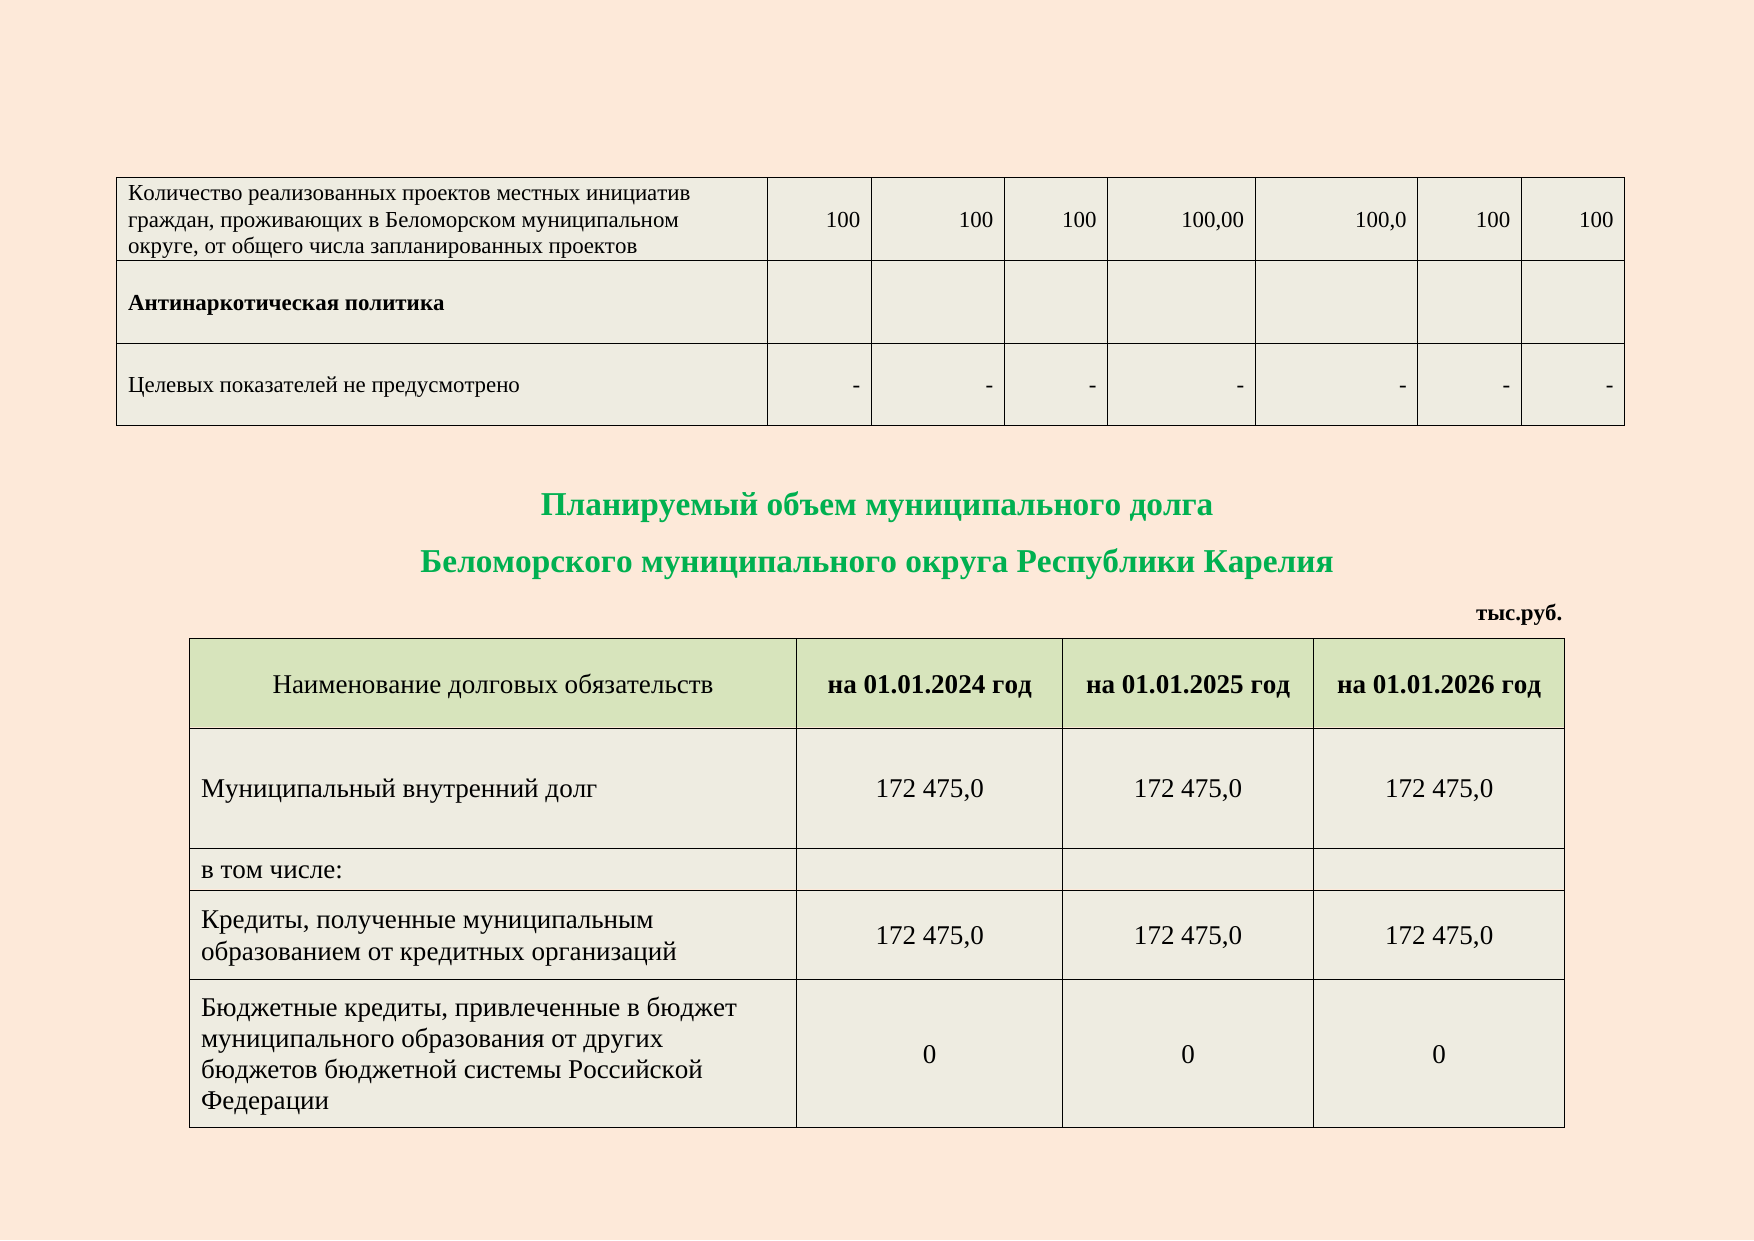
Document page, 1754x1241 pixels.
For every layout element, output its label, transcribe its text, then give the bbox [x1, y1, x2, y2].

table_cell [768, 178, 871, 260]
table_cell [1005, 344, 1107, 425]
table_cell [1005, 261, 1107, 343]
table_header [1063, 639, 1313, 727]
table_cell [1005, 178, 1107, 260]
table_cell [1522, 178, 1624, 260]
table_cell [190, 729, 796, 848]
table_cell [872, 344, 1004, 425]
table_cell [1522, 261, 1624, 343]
text Планируемый объем муниципального долга [118, 484, 1636, 522]
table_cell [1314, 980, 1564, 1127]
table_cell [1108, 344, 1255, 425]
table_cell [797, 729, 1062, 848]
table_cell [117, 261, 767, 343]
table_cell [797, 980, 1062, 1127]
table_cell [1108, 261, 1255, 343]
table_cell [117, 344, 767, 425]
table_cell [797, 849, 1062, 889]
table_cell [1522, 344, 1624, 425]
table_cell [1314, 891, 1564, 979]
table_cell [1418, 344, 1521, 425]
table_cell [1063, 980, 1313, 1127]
text Беломорского муниципального округа Республики Карелия [118, 541, 1636, 580]
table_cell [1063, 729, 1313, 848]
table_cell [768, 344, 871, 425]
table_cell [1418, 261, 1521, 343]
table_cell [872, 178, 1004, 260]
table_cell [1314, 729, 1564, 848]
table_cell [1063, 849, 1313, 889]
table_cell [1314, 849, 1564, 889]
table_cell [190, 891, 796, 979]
text тыс.руб. [118, 599, 1562, 625]
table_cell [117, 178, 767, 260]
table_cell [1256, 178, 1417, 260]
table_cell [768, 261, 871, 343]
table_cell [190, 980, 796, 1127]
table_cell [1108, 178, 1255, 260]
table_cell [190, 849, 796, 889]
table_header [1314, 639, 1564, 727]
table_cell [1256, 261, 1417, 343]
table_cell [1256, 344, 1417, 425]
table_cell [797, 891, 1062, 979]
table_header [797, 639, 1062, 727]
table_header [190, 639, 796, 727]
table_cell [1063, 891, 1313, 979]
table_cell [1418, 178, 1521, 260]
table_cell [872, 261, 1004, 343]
